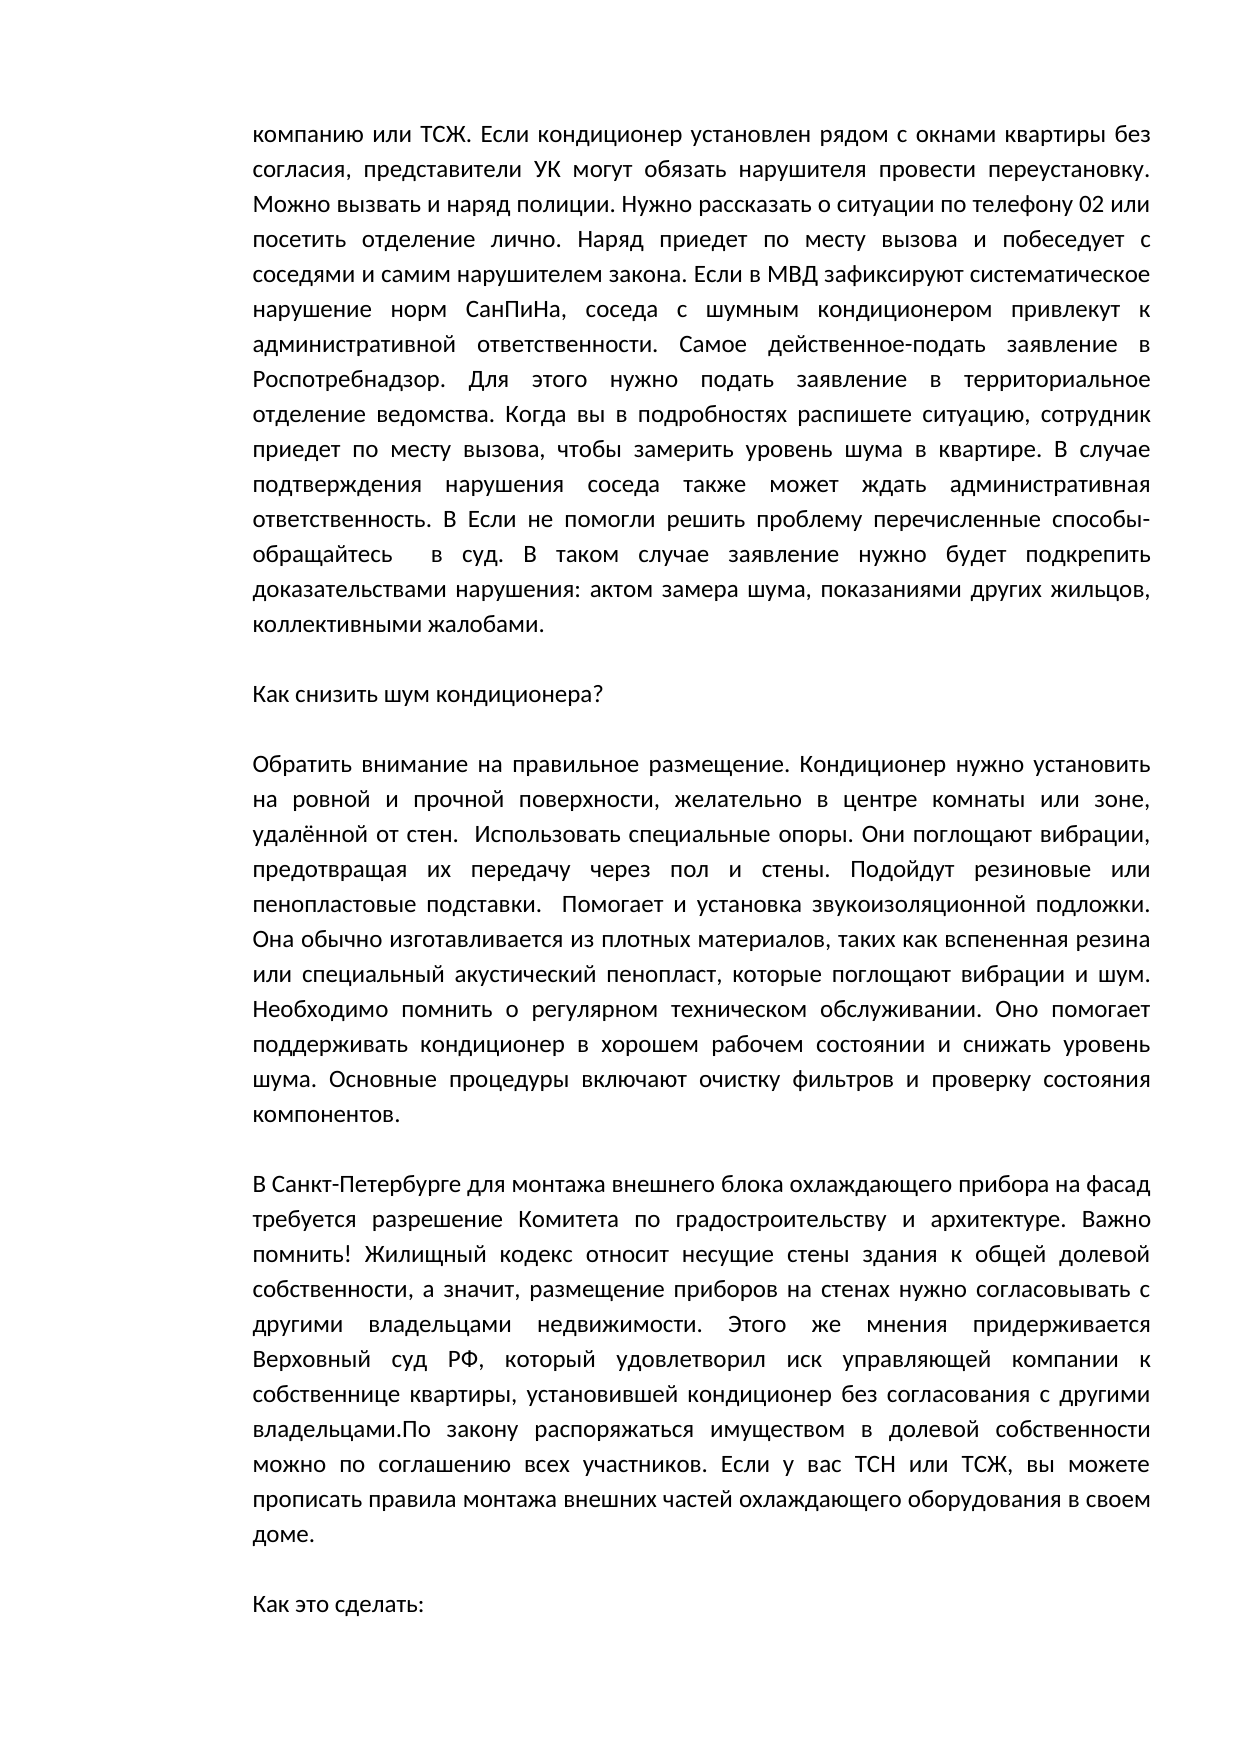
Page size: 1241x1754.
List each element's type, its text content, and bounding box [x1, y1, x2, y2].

list Как это сделать: [252, 1588, 1152, 1619]
list Как снизить шум кондиционера? [252, 678, 1152, 709]
list В Санкт-Петербурге для монтажа внешнего блока охлаждающего прибора на фасад требуется разрешение Комитета по градостроительству и архитектуре. Важно помнить! Жилищный кодекс относит несущие стены здания к общей долевой собственности, а значит, размещение приборов на стенах нужно согласовывать с другими владельцами недвижимости. Этого же мнения придерживается Верховный суд РФ, который удовлетворил иск управляющей компании к собственнице квартиры, установившей кондиционер без согласования с другими владельцами.По закону распоряжаться имуществом в долевой собственности можно по соглашению всех участников. Если у вас ТСН или ТСЖ, вы можете прописать правила монтажа внешних частей охлаждающего оборудования в своем доме. [252, 1168, 1152, 1549]
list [252, 118, 1152, 639]
list Обратить внимание на правильное размещение. Кондиционер нужно установить на ровной и прочной поверхности, желательно в центре комнаты или зоне, удалённой от стен. Использовать специальные опоры. Они поглощают вибрации, предотвращая их передачу через пол и стены. Подойдут резиновые или пенопластовые подставки. Помогает и установка звукоизоляционной подложки. Она обычно изготавливается из плотных материалов, таких как вспененная резина или специальный акустический пенопласт, которые поглощают вибрации и шум. Необходимо помнить о регулярном техническом обслуживании. Оно помогает поддерживать кондиционер в хорошем рабочем состоянии и снижать уровень шума. Основные процедуры включают очистку фильтров и проверку состояния компонентов. [252, 748, 1152, 1129]
